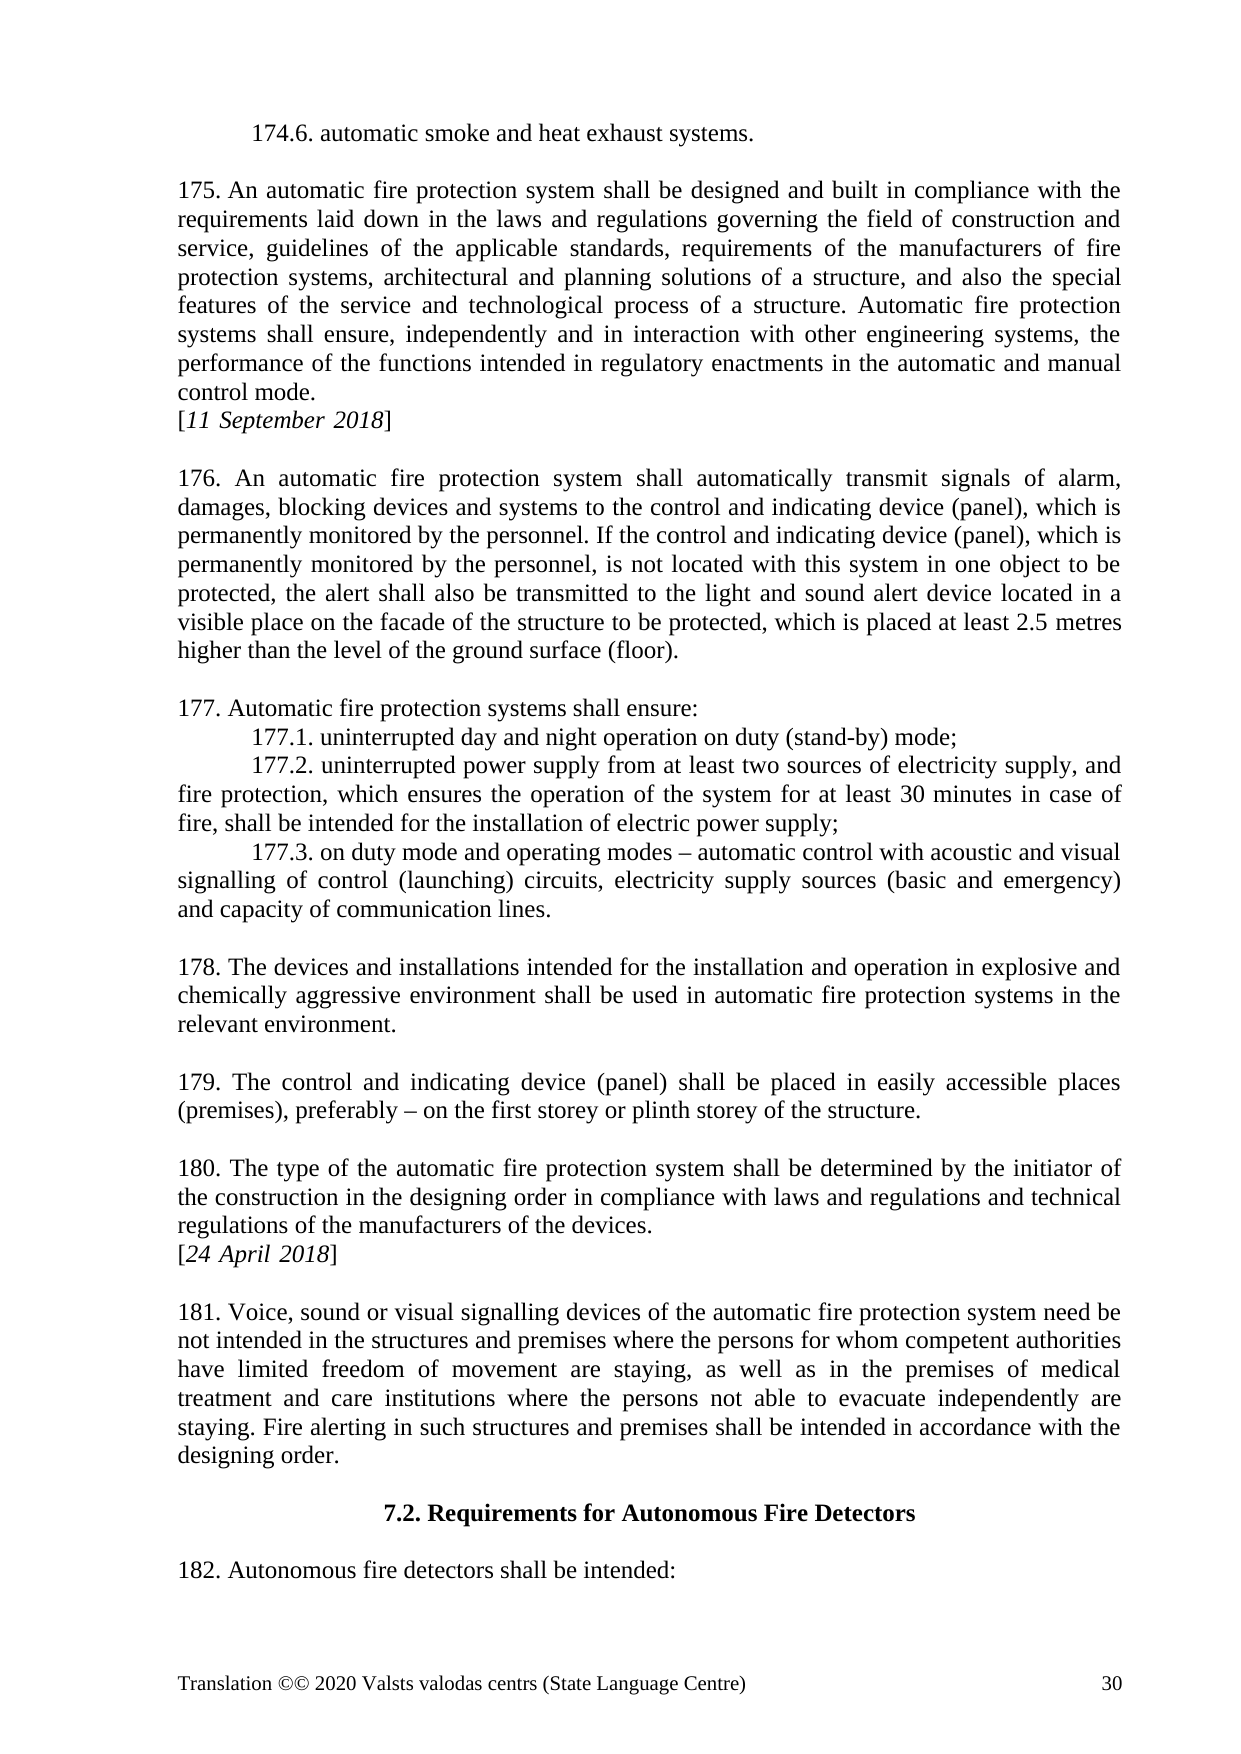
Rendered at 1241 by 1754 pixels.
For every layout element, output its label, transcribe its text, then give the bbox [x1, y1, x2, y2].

text [24 April 2018] [177, 1239, 1122, 1268]
text 175. An automatic fire protection system shall be designed and built in compliance with the requirements laid down in the laws and regulations governing the field of construction and service, guidelines of the applicable standards, requirements of the manufacturers of fire protection systems, architectural and planning solutions of a structure, and also the special features of the service and technological process of a structure. Automatic fire protection systems shall ensure, independently and in interaction with other engineering systems, the performance of the functions intended in regulatory enactments in the automatic and manual control mode. [177, 176, 1122, 406]
text 180. The type of the automatic fire protection system shall be determined by the initiator of the construction in the designing order in compliance with laws and regulations and technical regulations of the manufacturers of the devices. [177, 1153, 1122, 1239]
text 177.1. uninterrupted day and night operation on duty (stand-by) mode; [177, 722, 1122, 751]
text 178. The devices and installations intended for the installation and operation in explosive and chemically aggressive environment shall be used in automatic fire protection systems in the relevant environment. [177, 952, 1122, 1038]
text 177.3. on duty mode and operating modes – automatic control with acoustic and visual signalling of control (launching) circuits, electricity supply sources (basic and emergency) and capacity of communication lines. [177, 837, 1122, 923]
text [11 September 2018] [177, 406, 1122, 434]
text 181. Voice, sound or visual signalling devices of the automatic fire protection system need be not intended in the structures and premises where the persons for whom competent authorities have limited freedom of movement are staying, as well as in the premises of medical treatment and care institutions where the persons not able to evacuate independently are staying. Fire alerting in such structures and premises shall be intended in accordance with the designing order. [177, 1297, 1122, 1469]
text 176. An automatic fire protection system shall automatically transmit signals of alarm, damages, blocking devices and systems to the control and indicating device (panel), which is permanently monitored by the personnel. If the control and indicating device (panel), which is permanently monitored by the personnel, is not located with this system in one object to be protected, the alert shall also be transmitted to the light and sound alert device located in a visible place on the facade of the structure to be protected, which is placed at least 2.5 metres higher than the level of the ground surface (floor). [177, 463, 1122, 664]
text 182. Autonomous fire detectors shall be intended: [177, 1556, 1122, 1584]
text 174.6. automatic smoke and heat exhaust systems. [177, 118, 1122, 147]
text 177.2. uninterrupted power supply from at least two sources of electricity supply, and fire protection, which ensures the operation of the system for at least 30 minutes in case of fire, shall be intended for the installation of electric power supply; [177, 751, 1122, 837]
text 179. The control and indicating device (panel) shall be placed in easily accessible places (premises), preferably – on the first storey or plinth storey of the structure. [177, 1067, 1122, 1124]
text 7.2. Requirements for Autonomous Fire Detectors [177, 1498, 1122, 1527]
text 177. Automatic fire protection systems shall ensure: [177, 693, 1122, 722]
